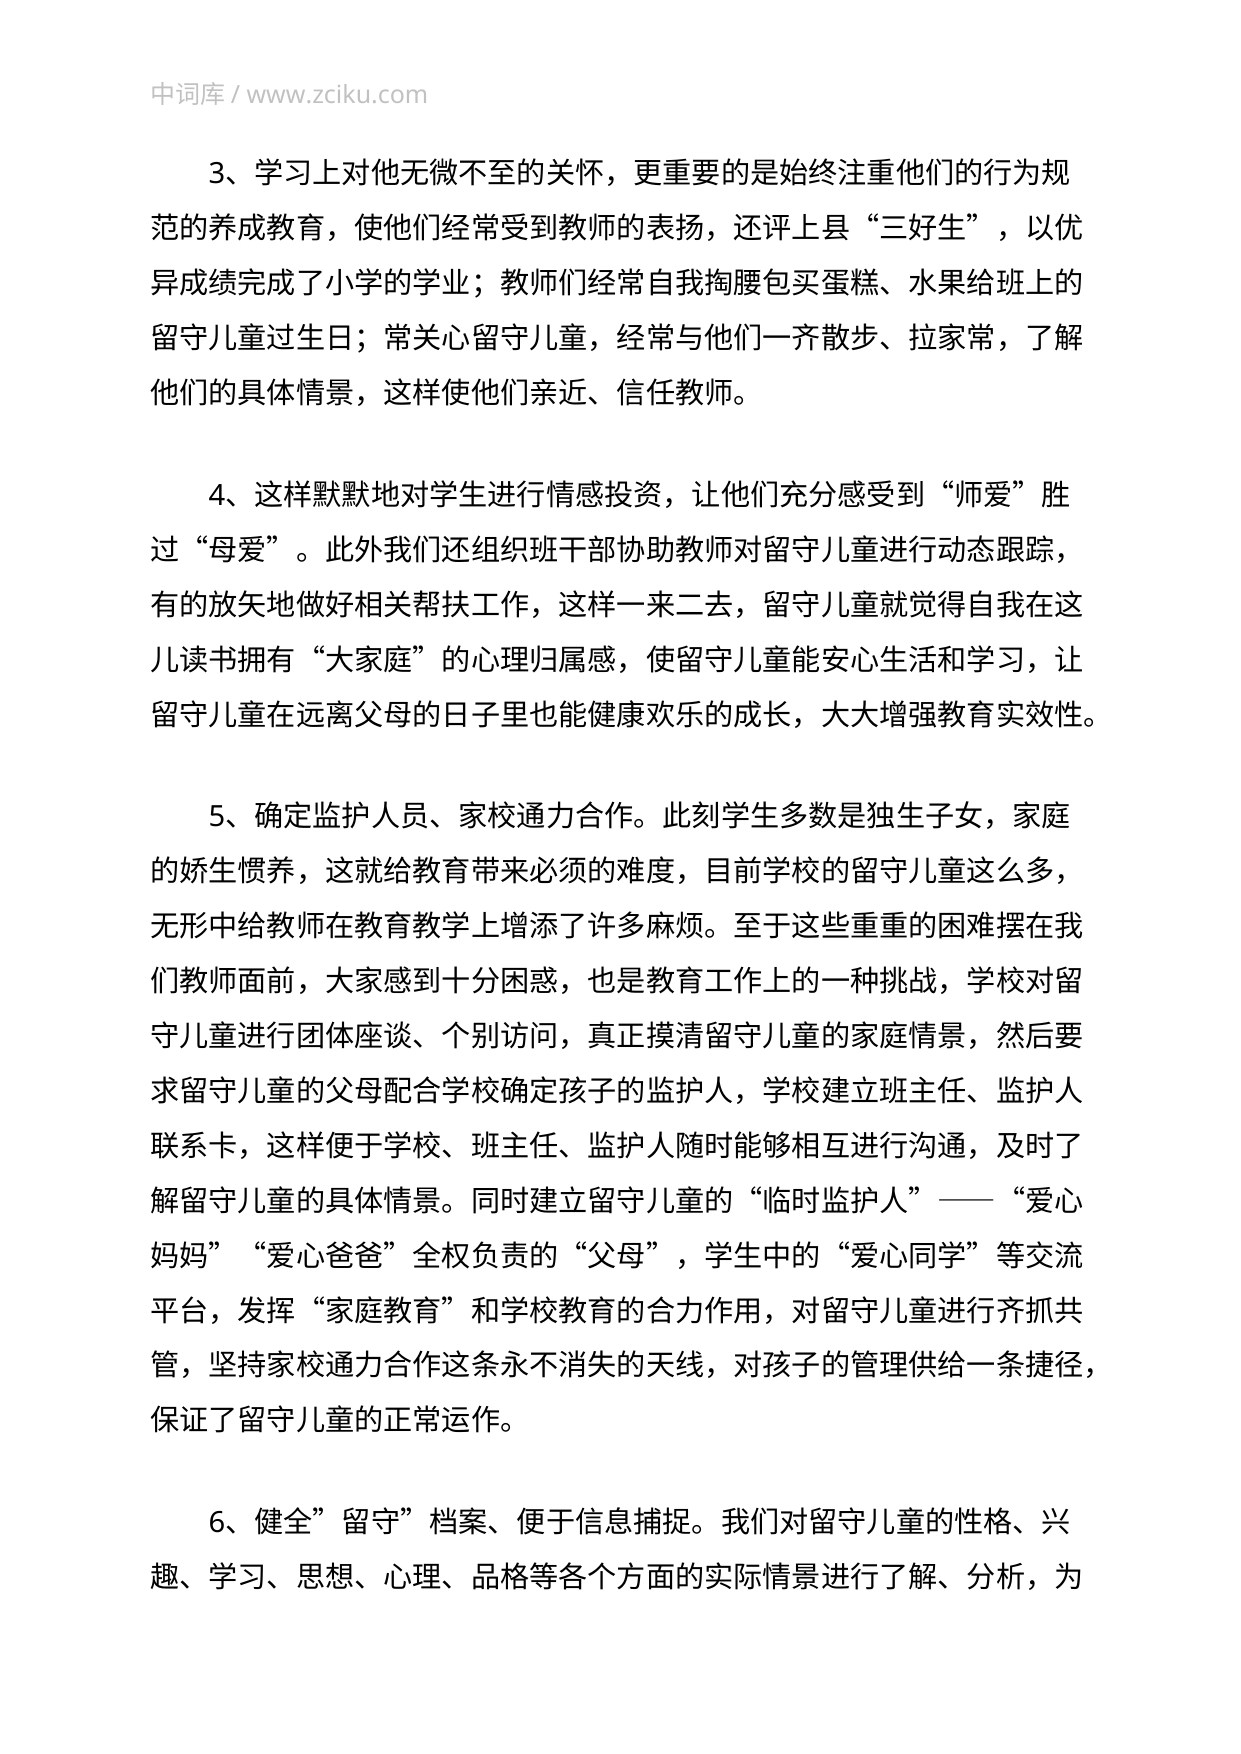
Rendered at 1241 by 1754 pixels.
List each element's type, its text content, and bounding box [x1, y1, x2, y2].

text 4、这样默默地对学生进行情感投资，让他们充分感受到“师爱”胜过“母爱”。此外我们还组织班干部协助教师对留守儿童进行动态跟踪，有的放矢地做好相关帮扶工作，这样一来二去，留守儿童就觉得自我在这儿读书拥有“大家庭”的心理归属感，使留守儿童能安心生活和学习，让留守儿童在远离父母的日子里也能健康欢乐的成长，大大增强教育实效性。 [150, 471, 1090, 733]
text 5、确定监护人员、家校通力合作。此刻学生多数是独生子女，家庭的娇生惯养，这就给教育带来必须的难度，目前学校的留守儿童这么多，无形中给教师在教育教学上增添了许多麻烦。至于这些重重的困难摆在我们教师面前，大家感到十分困惑，也是教育工作上的一种挑战，学校对留守儿童进行团体座谈、个别访问，真正摸清留守儿童的家庭情景，然后要求留守儿童的父母配合学校确定孩子的监护人，学校建立班主任、监护人联系卡，这样便于学校、班主任、监护人随时能够相互进行沟通，及时了解留守儿童的具体情景。同时建立留守儿童的“临时监护人”——“爱心妈妈”“爱心爸爸”全权负责的“父母”，学生中的“爱心同学”等交流平台，发挥“家庭教育”和学校教育的合力作用，对留守儿童进行齐抓共管，坚持家校通力合作这条永不消失的天线，对孩子的管理供给一条捷径，保证了留守儿童的正常运作。 [150, 793, 1090, 1439]
text 3、学习上对他无微不至的关怀，更重要的是始终注重他们的行为规范的养成教育，使他们经常受到教师的表扬，还评上县“三好生”，以优异成绩完成了小学的学业；教师们经常自我掏腰包买蛋糕、水果给班上的留守儿童过生日；常关心留守儿童，经常与他们一齐散步、拉家常，了解他们的具体情景，这样使他们亲近、信任教师。 [150, 150, 1090, 412]
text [150, 1499, 1090, 1596]
